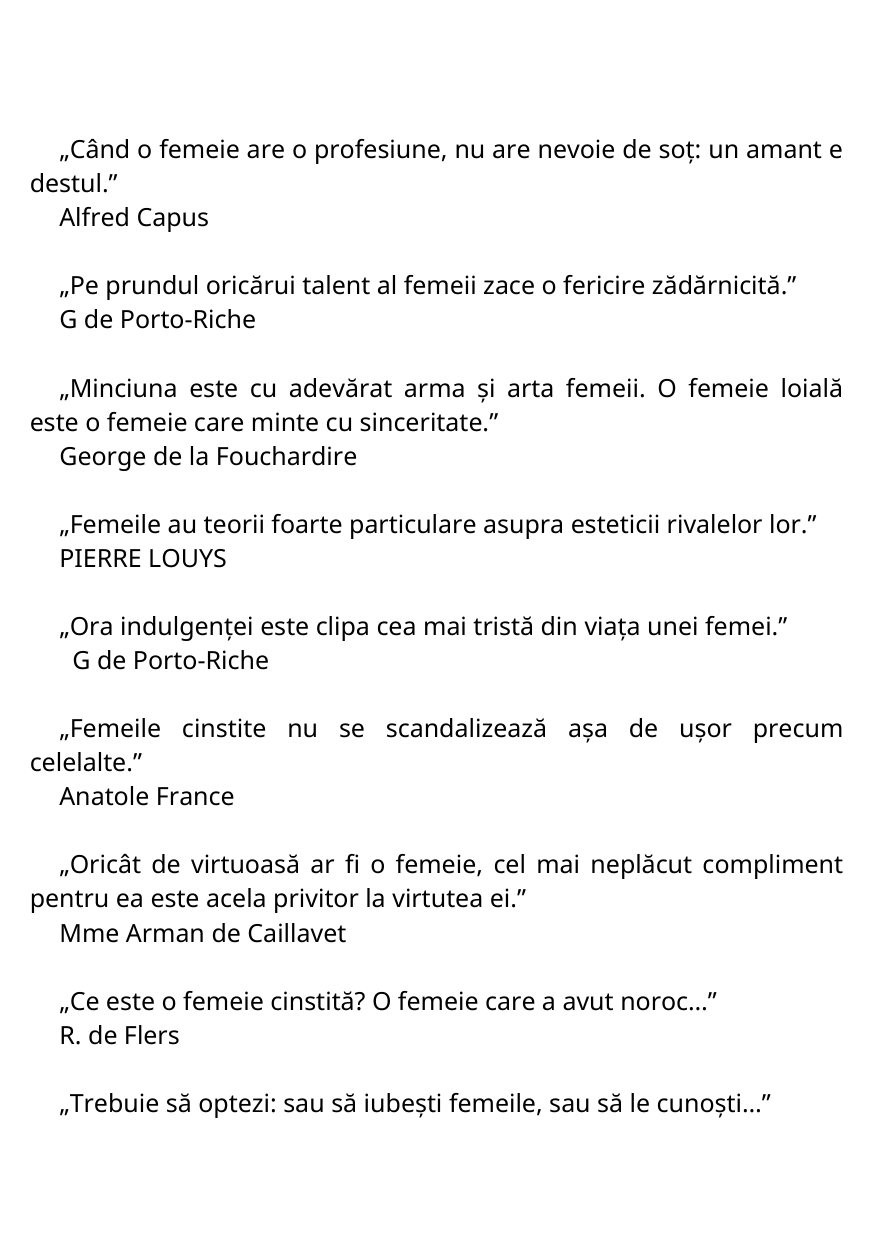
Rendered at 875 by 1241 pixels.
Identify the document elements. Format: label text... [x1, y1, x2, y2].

text „Oricât de virtuoasă ar fi o femeie, cel mai neplăcut compliment pentru ea este acela privitor la virtutea ei.” [29, 847, 844, 915]
text „Minciuna este cu adevărat arma şi arta femeii. O femeie loială este o femeie care minte cu sinceritate.” [29, 370, 844, 438]
text George de la Fouchardire [29, 438, 844, 472]
text „Pe prundul oricărui talent al femeii zace o fericire zădărnicită.” [29, 268, 844, 302]
text „Ce este o femeie cinstită? O femeie care a avut noroc…” [29, 983, 844, 1017]
text G de Porto-Riche [29, 643, 844, 677]
text R. de Flers [29, 1017, 844, 1051]
text „Femeile cinstite nu se scandalizează aşa de uşor precum celelalte.” [29, 711, 844, 779]
text „Trebuie să optezi: sau să iubeşti femeile, sau să le cunoşti…” [29, 1086, 844, 1119]
text „Femeile au teorii foarte particulare asupra esteticii rivalelor lor.” [29, 506, 844, 541]
text „Ora indulgenţei este clipa cea mai tristă din viaţa unei femei.” [29, 609, 844, 643]
text PIERRE LOUYS [29, 541, 844, 574]
text Alfred Capus [29, 200, 844, 234]
text „Când o femeie are o profesiune, nu are nevoie de soţ: un amant e destul.” [29, 132, 844, 200]
text Anatole France [29, 779, 844, 813]
text G de Porto-Riche [29, 302, 844, 336]
text Mme Arman de Caillavet [29, 915, 844, 949]
